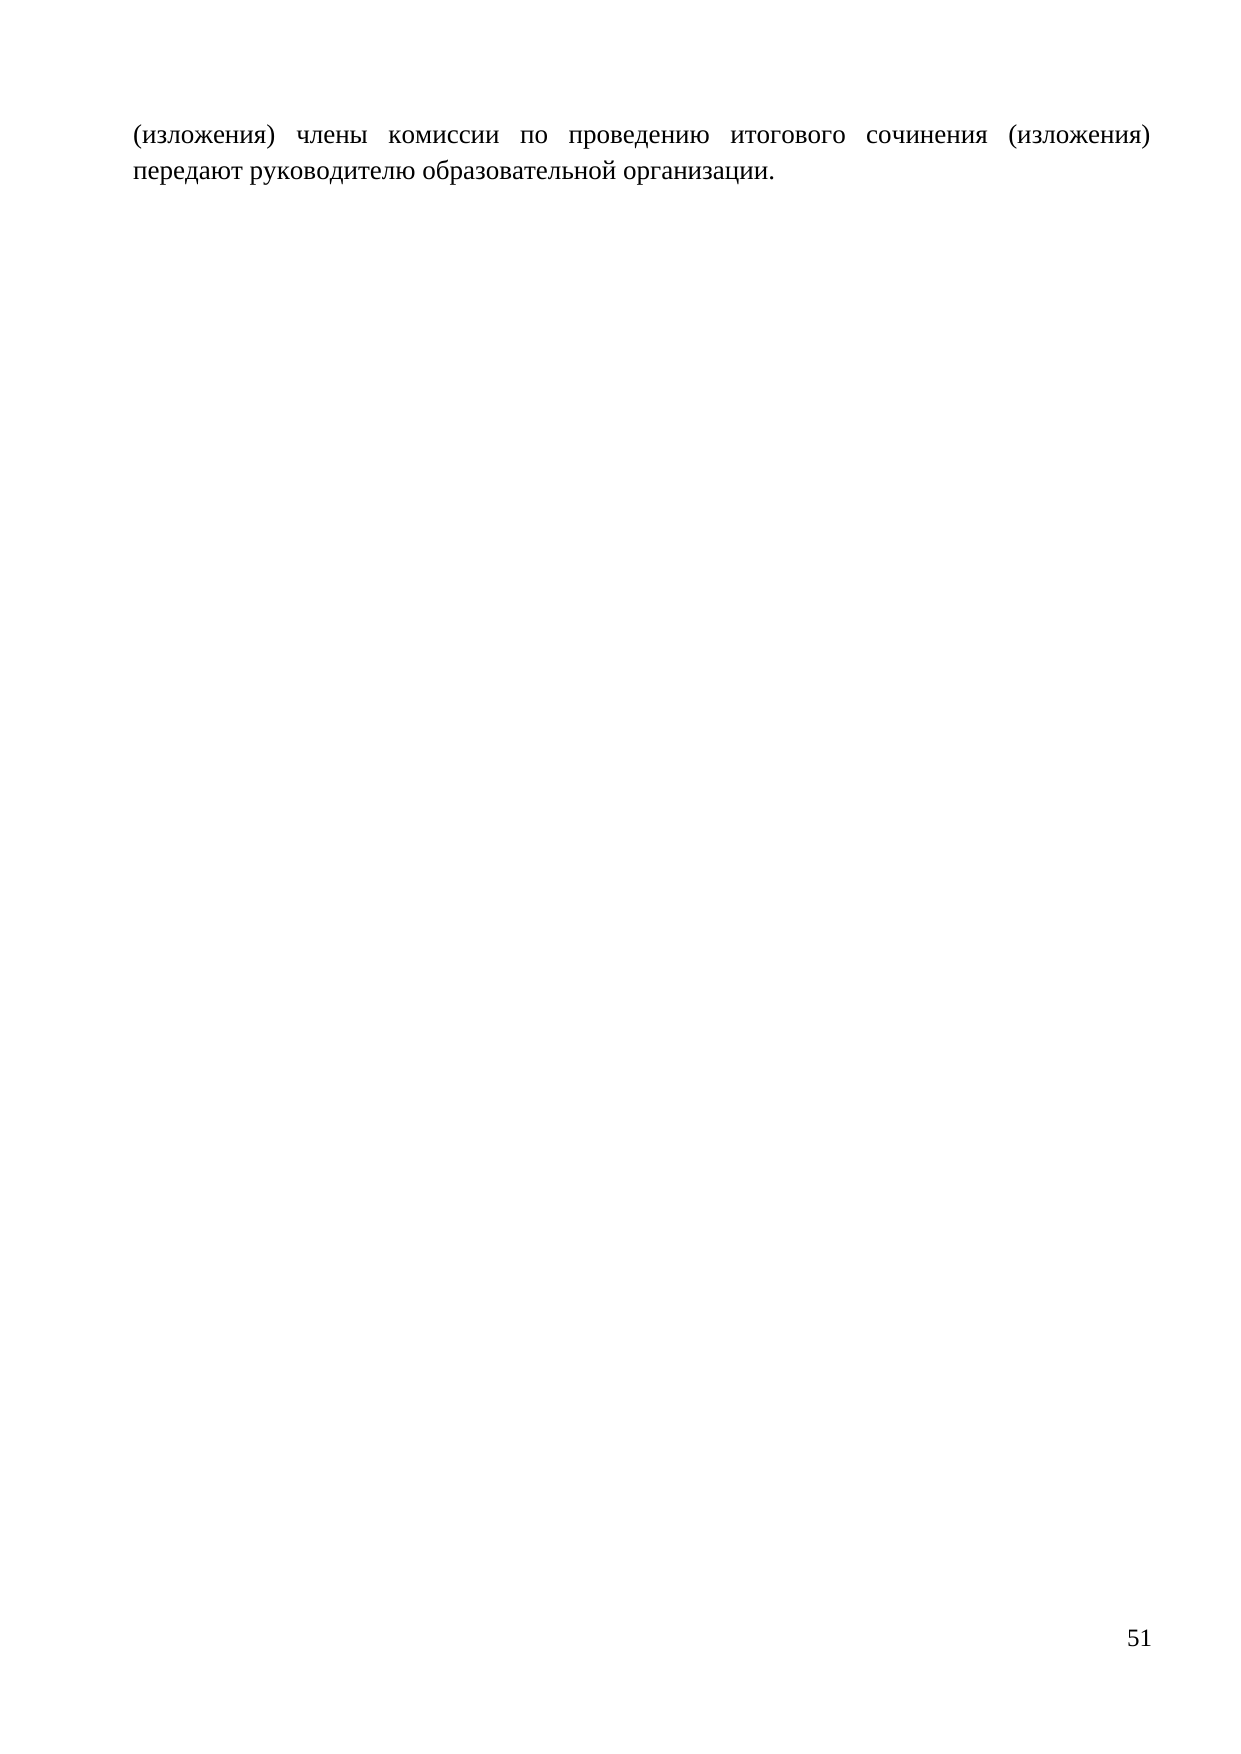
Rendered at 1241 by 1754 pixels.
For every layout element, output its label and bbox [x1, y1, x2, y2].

text [133, 118, 1152, 185]
